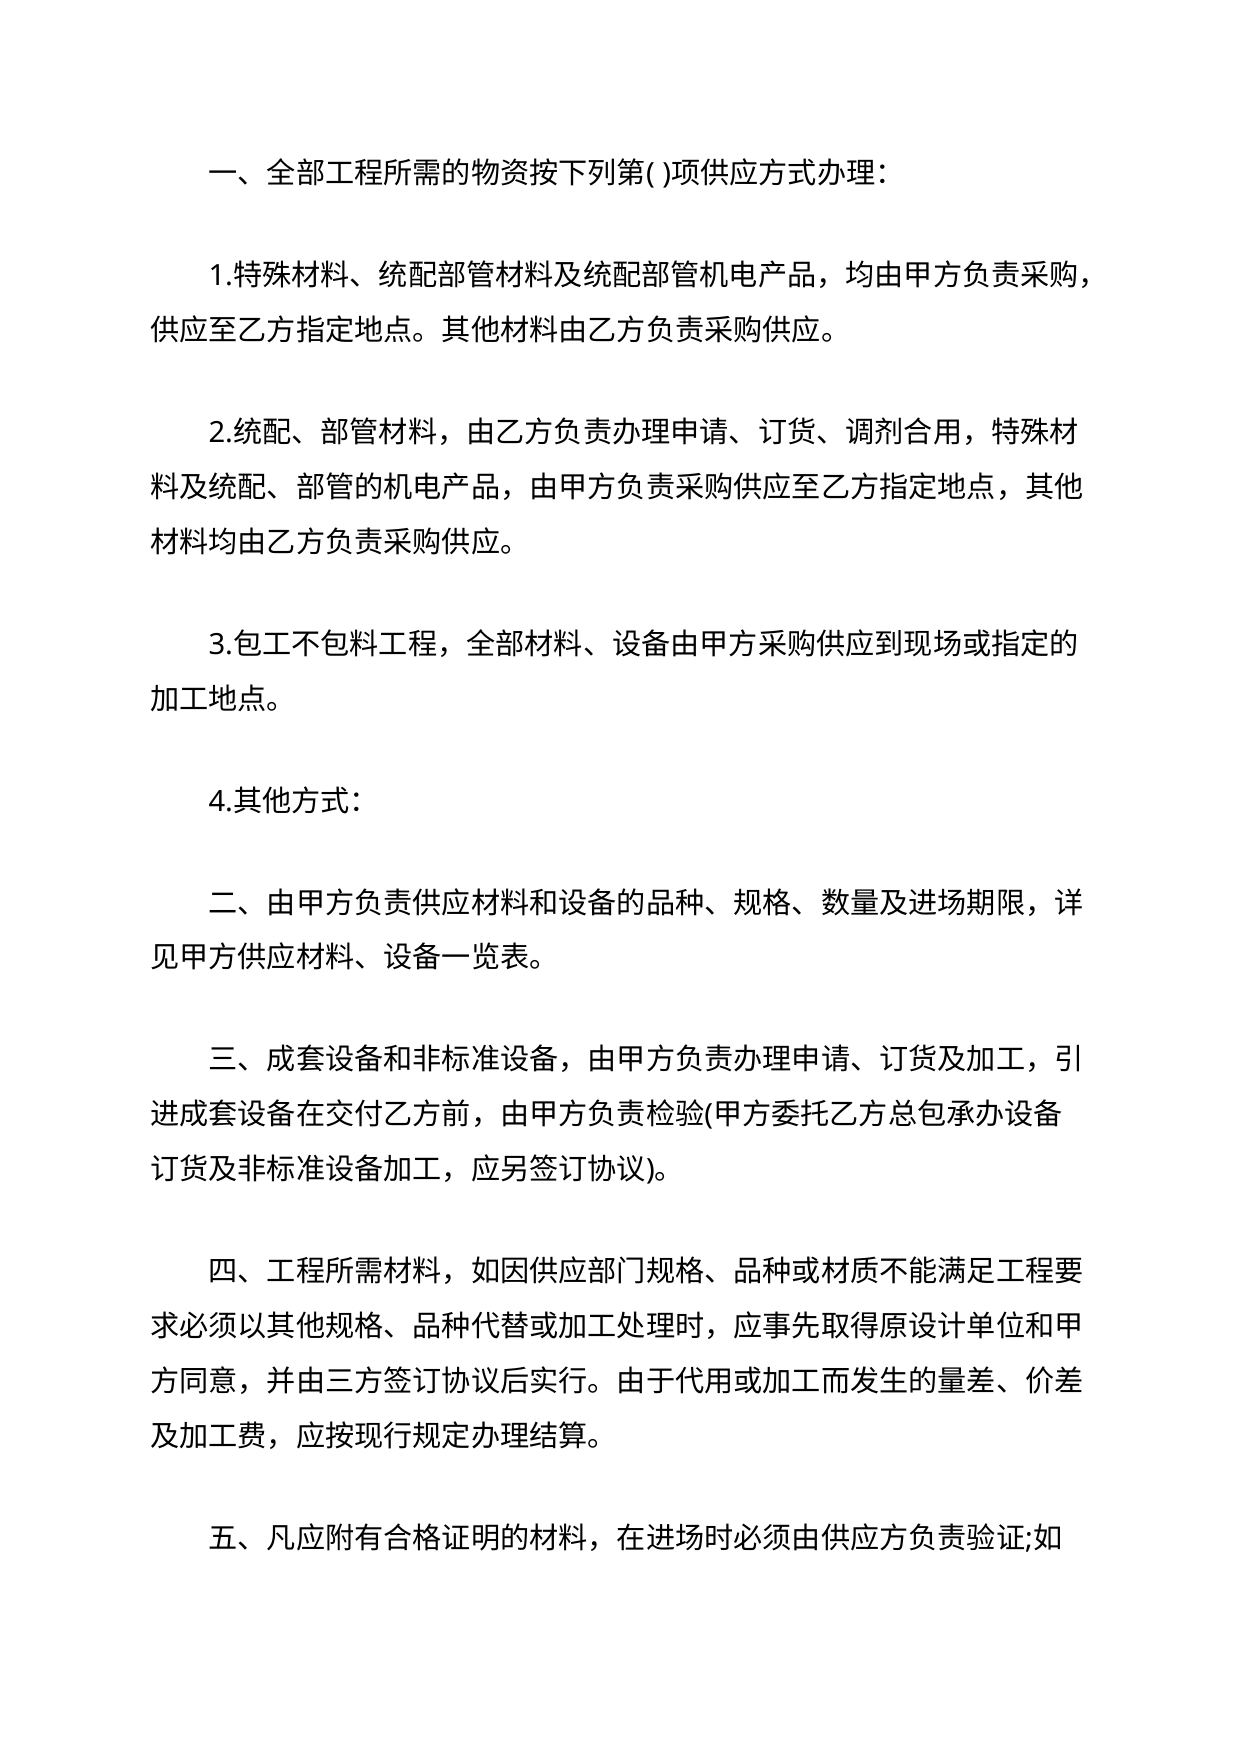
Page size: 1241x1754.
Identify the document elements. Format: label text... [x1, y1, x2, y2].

text 4.其他方式： [150, 777, 1090, 819]
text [150, 1514, 1090, 1557]
text 一、全部工程所需的物资按下列第( )项供应方式办理： [150, 150, 1090, 192]
text 四、工程所需材料，如因供应部门规格、品种或材质不能满足工程要求必须以其他规格、品种代替或加工处理时，应事先取得原设计单位和甲方同意，并由三方签订协议后实行。由于代用或加工而发生的量差、价差及加工费，应按现行规定办理结算。 [150, 1248, 1090, 1455]
text 3.包工不包料工程，全部材料、设备由甲方采购供应到现场或指定的加工地点。 [150, 620, 1090, 718]
text 1.特殊材料、统配部管材料及统配部管机电产品，均由甲方负责采购，供应至乙方指定地点。其他材料由乙方负责采购供应。 [150, 252, 1090, 349]
text 二、由甲方负责供应材料和设备的品种、规格、数量及进场期限，详见甲方供应材料、设备一览表。 [150, 879, 1090, 976]
text 三、成套设备和非标准设备，由甲方负责办理申请、订货及加工，引进成套设备在交付乙方前，由甲方负责检验(甲方委托乙方总包承办设备订货及非标准设备加工，应另签订协议)。 [150, 1036, 1090, 1188]
text 2.统配、部管材料，由乙方负责办理申请、订货、调剂合用，特殊材料及统配、部管的机电产品，由甲方负责采购供应至乙方指定地点，其他材料均由乙方负责采购供应。 [150, 409, 1090, 561]
